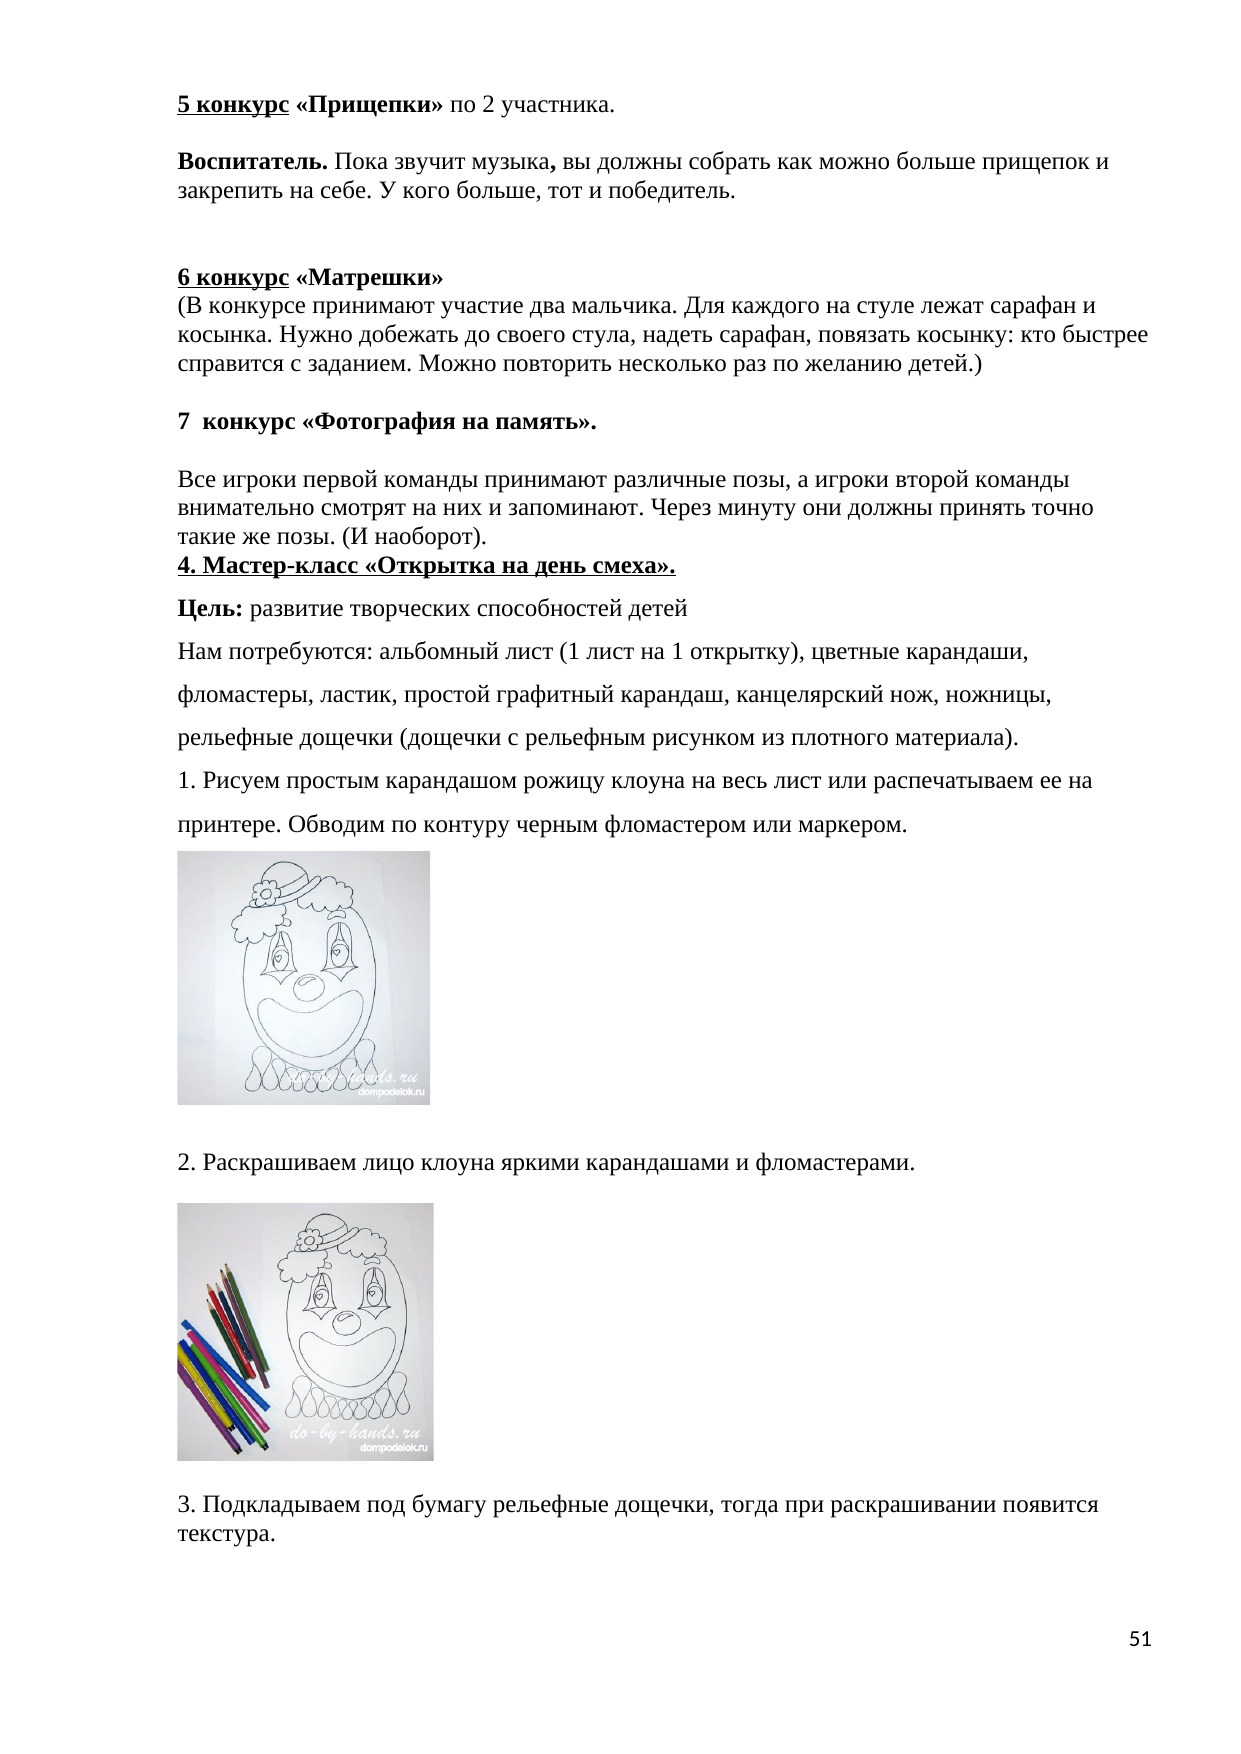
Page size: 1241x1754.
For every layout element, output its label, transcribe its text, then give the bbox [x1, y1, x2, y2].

text Все игроки первой команды принимают различные позы, а игроки второй команды внимательно смотрят на них и запоминают. Через минуту они должны принять точно такие же позы. (И наоборот). [177, 464, 1152, 550]
text Цель: развитие творческих способностей детей Нам потребуются: альбомный лист (1 лист на 1 открытку), цветные карандаши, фломастеры, ластик, простой графитный карандаш, канцелярский нож, ножницы, рельефные дощечки (дощечки с рельефным рисунком из плотного материала). 1. Рисуем простым карандашом рожицу клоуна на весь лист или распечатываем ее на принтере. Обводим по контуру черным фломастером или маркером. [177, 593, 1152, 1104]
text 5 конкурс «Прищепки» по 2 участника. [177, 89, 1152, 117]
text 3. Подкладываем под бумагу рельефные дощечки, тогда при раскрашивании появится текстура. [177, 1461, 1152, 1575]
text 6 конкурс «Матрешки» (В конкурсе принимают участие два мальчика. Для каждого на стуле лежат сарафан и косынка. Нужно добежать до своего стула, надеть сарафан, повязать косынку: кто быстрее справится с заданием. Можно повторить несколько раз по желанию детей.) [177, 262, 1152, 377]
picture [177, 851, 431, 1105]
text 2. Раскрашиваем лицо клоуна яркими карандашами и фломастерами. [177, 1118, 1152, 1204]
text 7 конкурс «Фотография на память». [177, 406, 1152, 434]
text 4. Мастер-класс «Открытка на день смеха». [177, 550, 1152, 579]
picture [177, 1203, 434, 1461]
text Воспитатель. Пока звучит музыка, вы должны собрать как можно больше прищепок и закрепить на себе. У кого больше, тот и победитель. [177, 146, 1152, 204]
